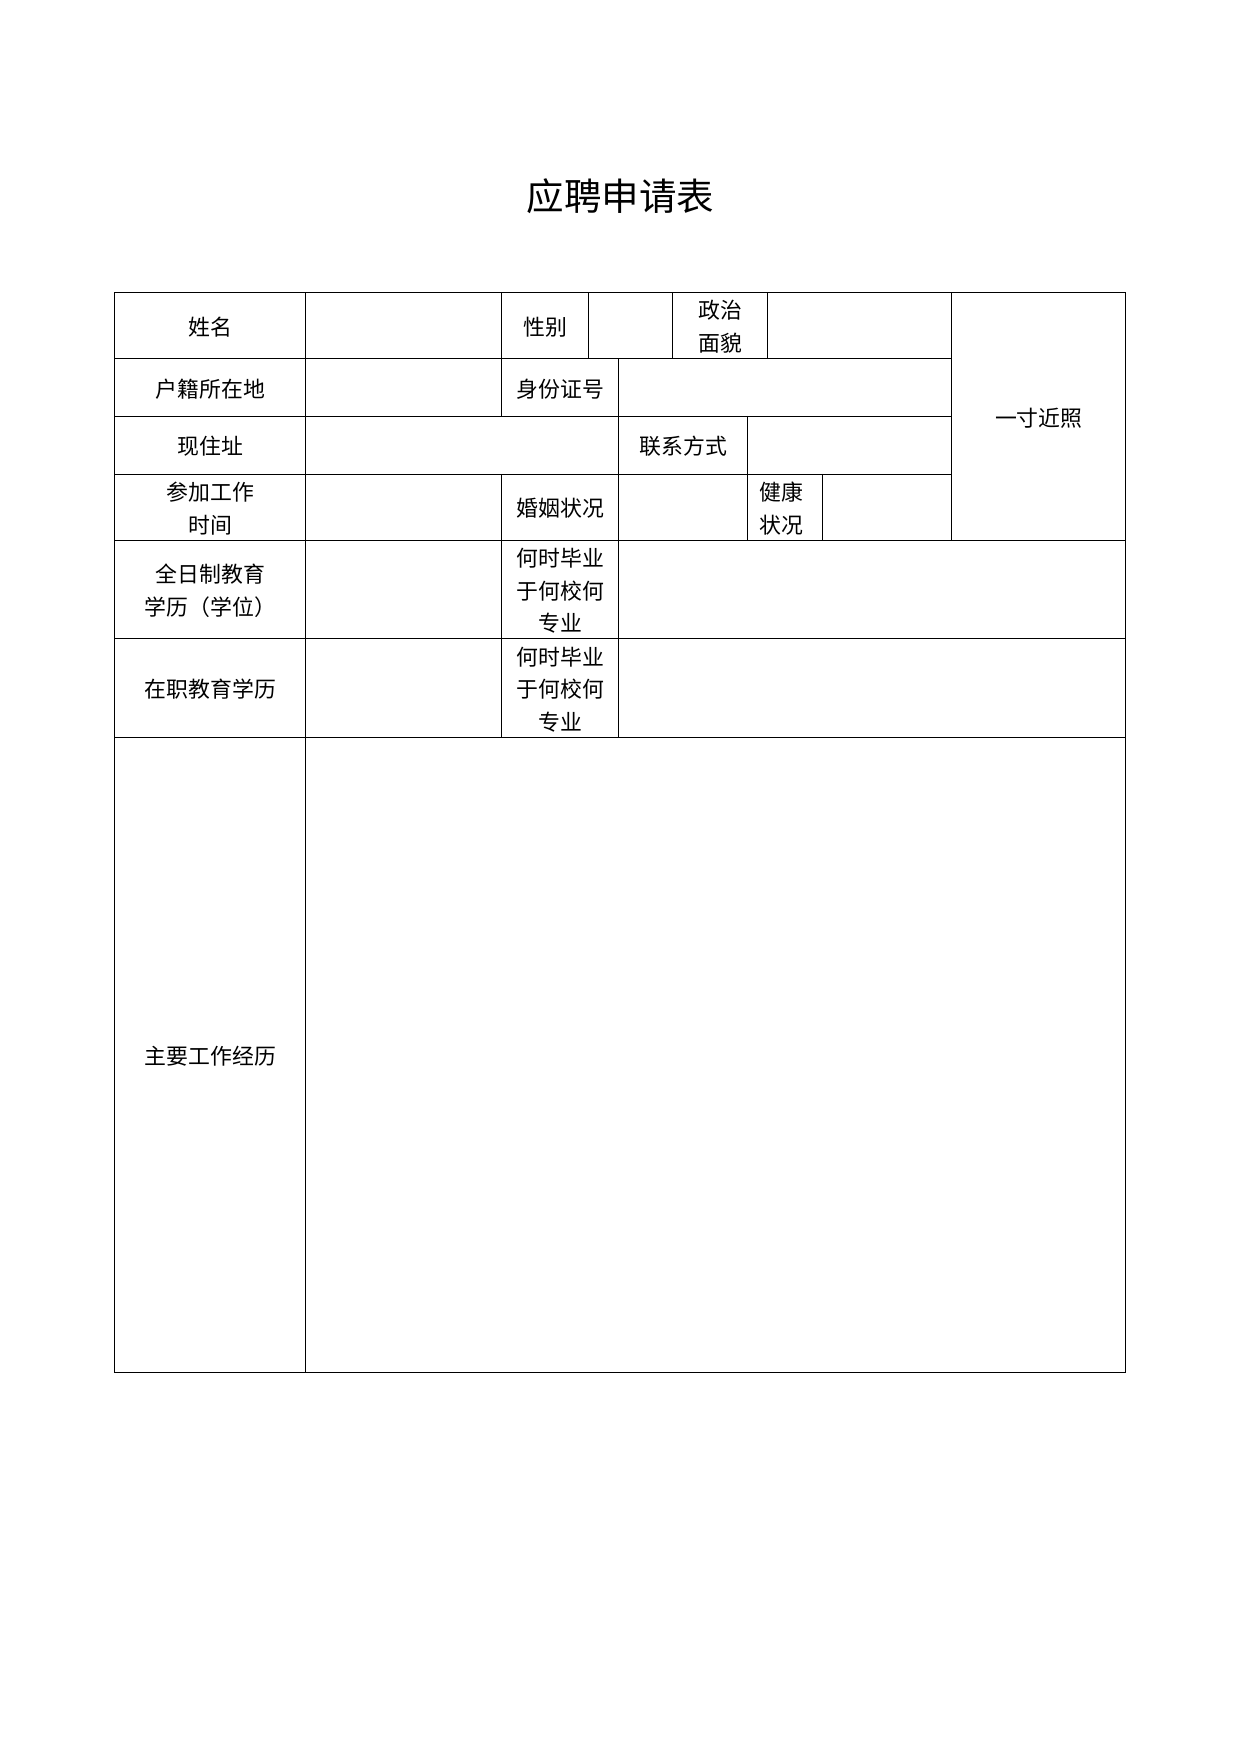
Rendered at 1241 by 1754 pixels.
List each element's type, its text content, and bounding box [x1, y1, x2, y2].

table_header [306, 293, 501, 358]
table_cell [306, 359, 501, 416]
table_cell 何时毕业于何校何专业 [502, 639, 618, 737]
table_cell [619, 359, 951, 416]
table_header 政治 面貌 [673, 293, 767, 358]
table_header 性别 [502, 293, 588, 358]
table_cell 户籍所在地 [115, 359, 305, 416]
table_header [589, 293, 672, 358]
table_cell 现住址 [115, 417, 305, 474]
table_cell [306, 475, 501, 540]
table_cell 在职教育学历 [115, 639, 305, 737]
table_header 一寸近照 [952, 293, 1125, 540]
table_cell [619, 639, 1125, 737]
table_cell 婚姻状况 [502, 475, 618, 540]
table_cell 主要工作经历 [115, 738, 305, 1372]
table_cell 全日制教育 学历（学位） [115, 541, 305, 638]
text 应聘申请表 [187, 162, 1053, 227]
table_cell 健康 状况 [748, 475, 822, 540]
table_cell [306, 417, 618, 474]
table_cell [619, 475, 747, 540]
table_cell 身份证号 [502, 359, 618, 416]
table_cell 何时毕业于何校何专业 [502, 541, 618, 638]
table_cell [306, 639, 501, 737]
table_cell [306, 738, 1125, 1372]
table_header [768, 293, 951, 358]
table_cell [823, 475, 951, 540]
table_cell [748, 417, 951, 474]
table_header 姓名 [115, 293, 305, 358]
table_cell 联系方式 [619, 417, 747, 474]
table_cell 参加工作 时间 [115, 475, 305, 540]
table_cell [306, 541, 501, 638]
table_cell [619, 541, 1125, 638]
